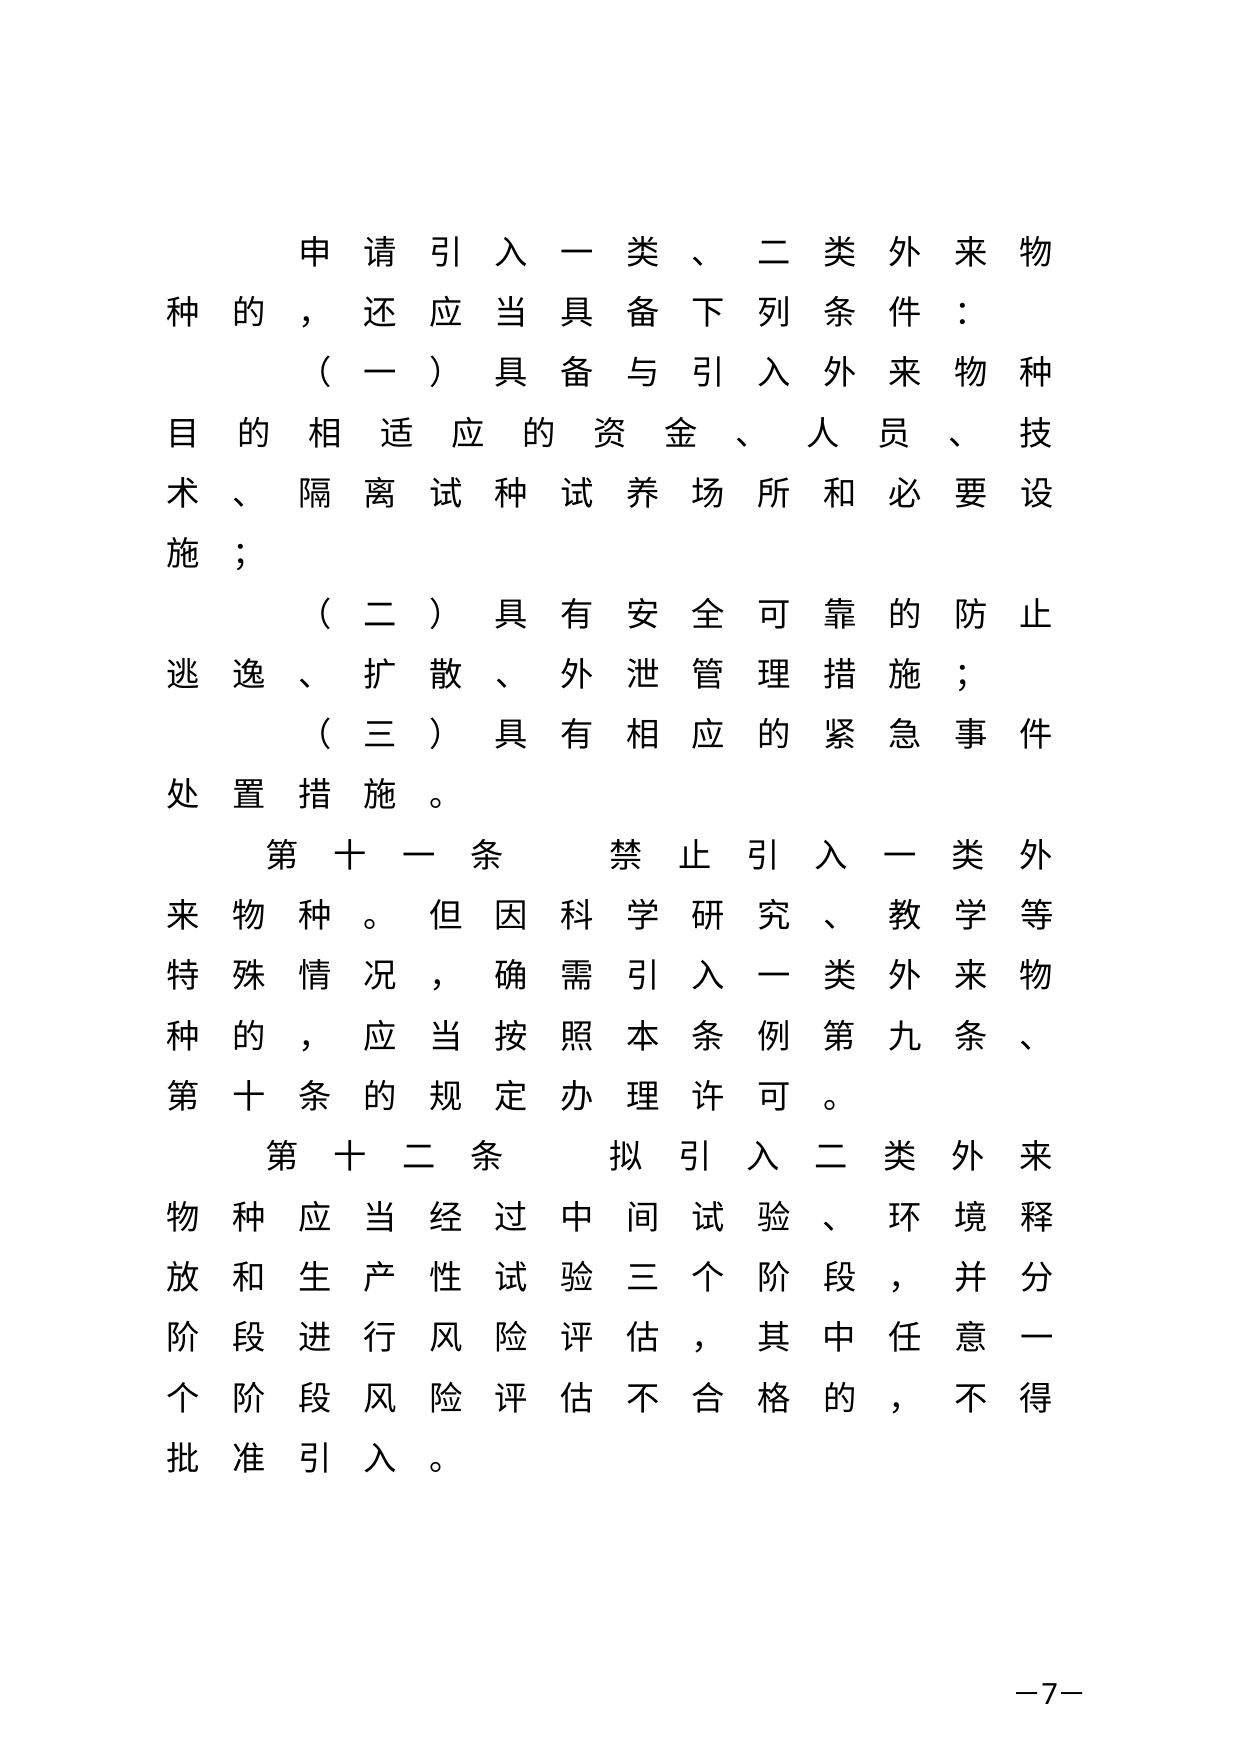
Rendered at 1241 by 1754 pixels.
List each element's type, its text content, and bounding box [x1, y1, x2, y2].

text 第十二条 拟引入二类外来物种应当经过中间试验、环境释放和生产性试验三个阶段，并分阶段进行风险评估，其中任意一个阶段风险评估不合格的，不得批准引入。 [167, 1124, 1085, 1486]
text （三）具有相应的紧急事件处置措施。 [167, 702, 1085, 822]
text 第十一条 禁止引入一类外来物种。但因科学研究、教学等特殊情况，确需引入一类外来物种的，应当按照本条例第九条、第十条的规定办理许可。 [167, 822, 1085, 1124]
text 申请引入一类、二类外来物种的，还应当具备下列条件： [167, 219, 1085, 340]
text （一）具备与引入外来物种目的相适应的资金、人员、技术、隔离试种试养场所和必要设施； [167, 340, 1085, 581]
text （二）具有安全可靠的防止逃逸、扩散、外泄管理措施； [167, 581, 1085, 702]
